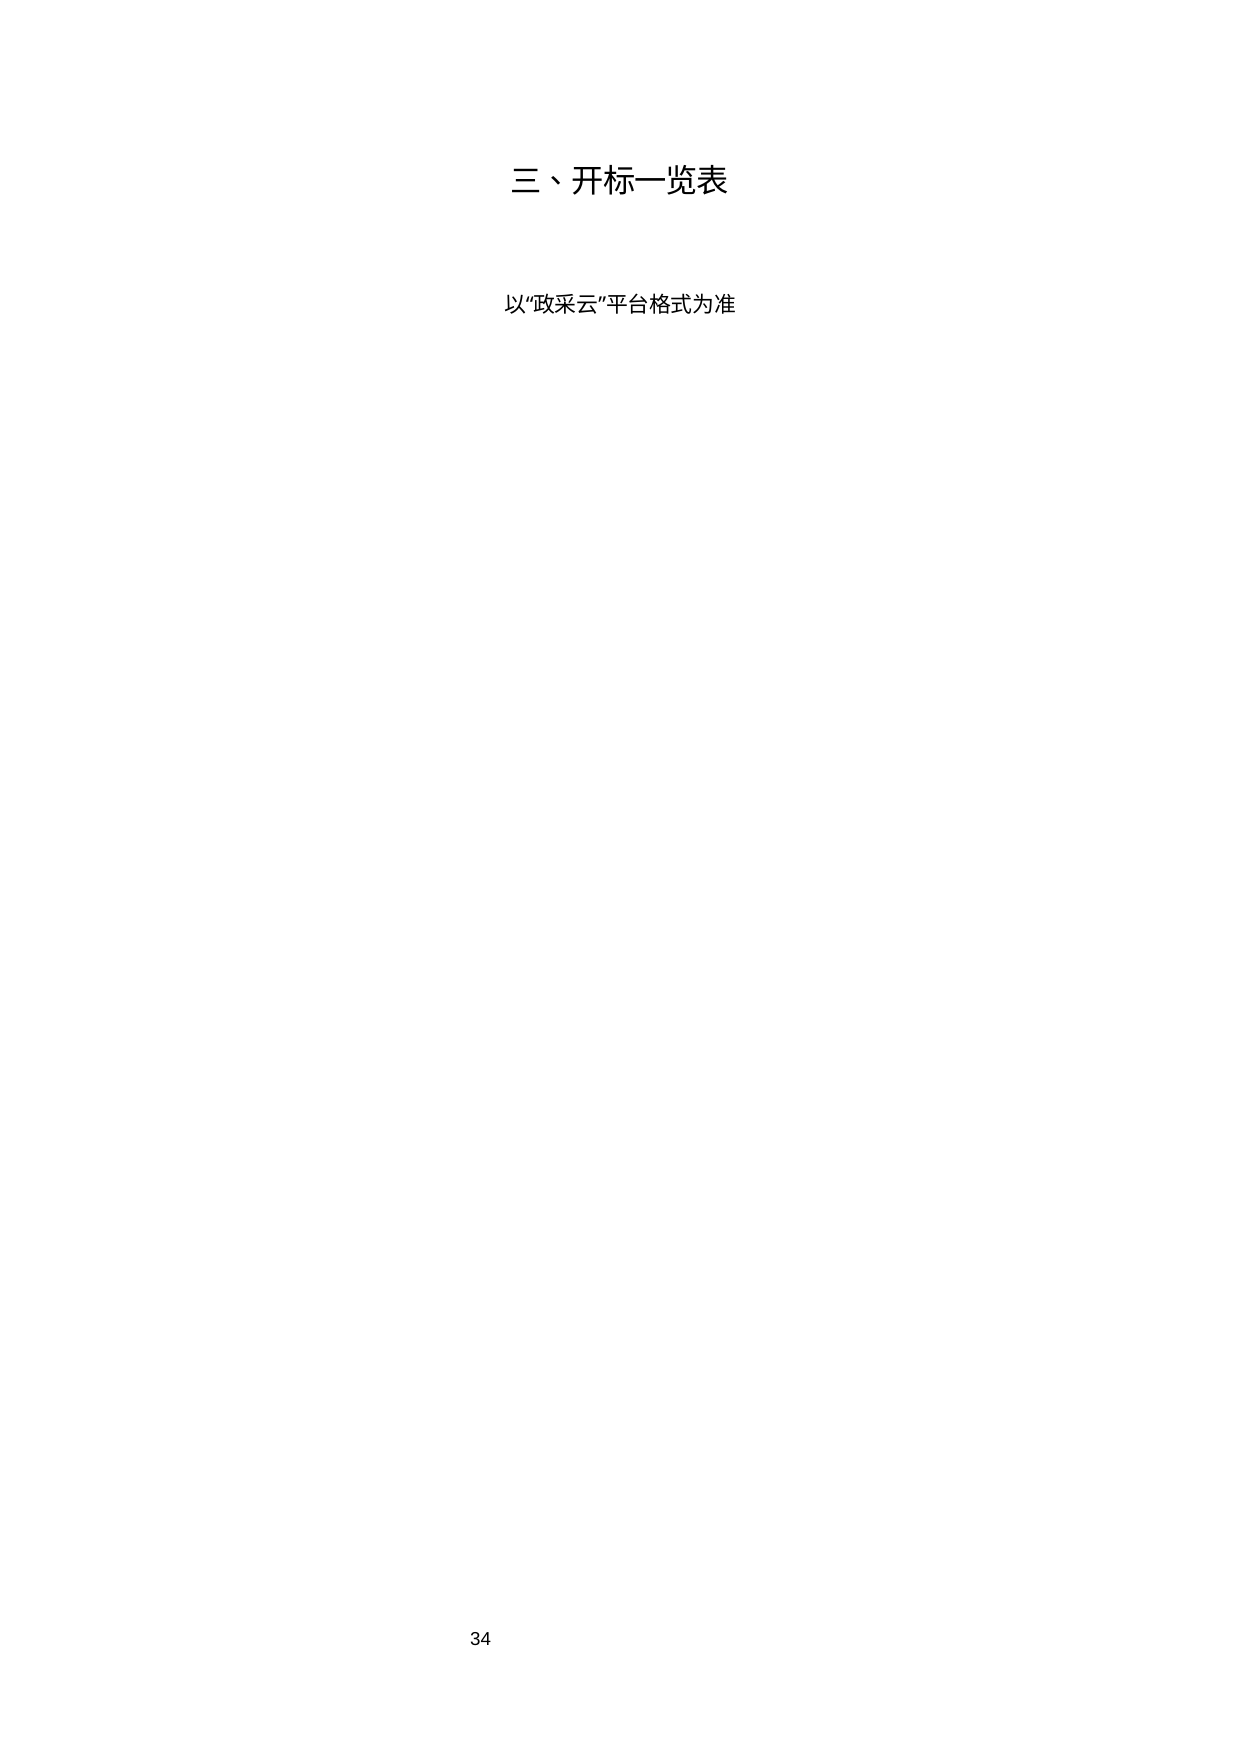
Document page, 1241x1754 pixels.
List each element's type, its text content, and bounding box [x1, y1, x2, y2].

text 三、开标一览表 [186, 159, 1054, 200]
text 以“政采云”平台格式为准 [186, 291, 1054, 318]
